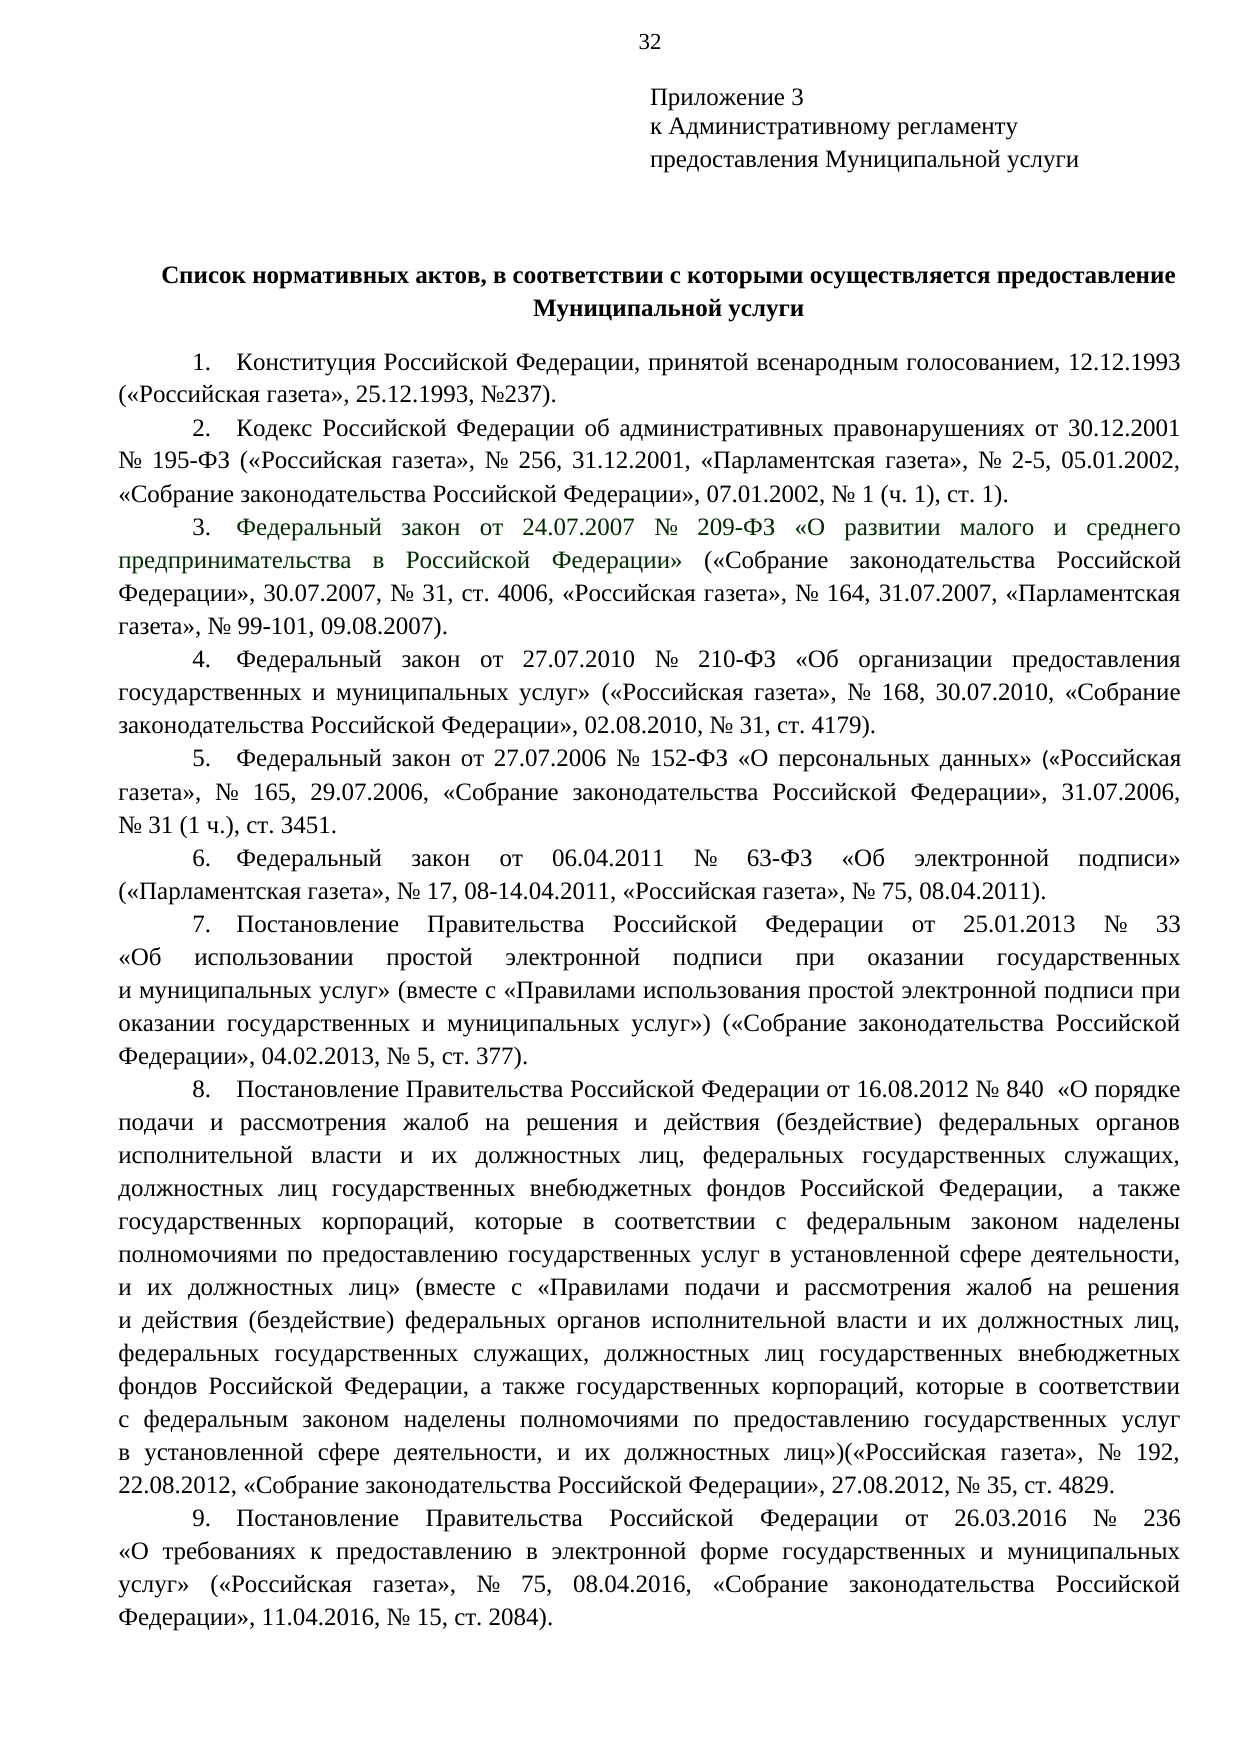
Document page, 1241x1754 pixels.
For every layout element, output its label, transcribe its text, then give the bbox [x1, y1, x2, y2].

list Федеральный закон от 06.04.2011 № 63-ФЗ «Об электронной подписи» («Парламентская газета», № 17, 08-14.04.2011, «Российская газета», № 75, 08.04.2011). [118, 843, 1181, 905]
list Постановление Правительства Российской Федерации от 25.01.2013 № 33 «Об использовании простой электронной подписи при оказании государственных и муниципальных услуг» (вместе с «Правилами использования простой электронной подписи при оказании государственных и муниципальных услуг») («Собрание законодательства Российской Федерации», 04.02.2013, № 5, ст. 377). [118, 909, 1181, 1070]
list Конституция Российской Федерации, принятой всенародным голосованием, 12.12.1993 («Российская газета», 25.12.1993, №237). [118, 347, 1181, 408]
list Постановление Правительства Российской Федерации от 16.08.2012 № 840 «О порядке подачи и рассмотрения жалоб на решения и действия (бездействие) федеральных органов исполнительной власти и их должностных лиц, федеральных государственных служащих, должностных лиц государственных внебюджетных фондов Российской Федерации, а также государственных корпораций, которые в соответствии с федеральным законом наделены полномочиями по предоставлению государственных услуг в установленной сфере деятельности, и их должностных лиц» (вместе с «Правилами подачи и рассмотрения жалоб на решения и действия (бездействие) федеральных органов исполнительной власти и их должностных лиц, федеральных государственных служащих, должностных лиц государственных внебюджетных фондов Российской Федерации, а также государственных корпораций, которые в соответствии с федеральным законом наделены полномочиями по предоставлению государственных услуг в установленной сфере деятельности, и их должностных лиц»)(«Российская газета», № 192, 22.08.2012, «Собрание законодательства Российской Федерации», 27.08.2012, № 35, ст. 4829. [118, 1074, 1181, 1499]
list Кодекс Российской Федерации об административных правонарушениях от 30.12.2001 № 195-ФЗ («Российская газета», № 256, 31.12.2001, «Парламентская газета», № 2-5, 05.01.2002, «Собрание законодательства Российской Федерации», 07.01.2002, № 1 (ч. 1), ст. 1). [118, 413, 1181, 507]
text к Административному регламенту предоставления Муниципальной услуги [650, 111, 1181, 173]
text Список нормативных актов, в соответствии с которыми осуществляется предоставление Муниципальной услуги [156, 260, 1181, 321]
list Федеральный закон от 27.07.2010 № 210-ФЗ «Об организации предоставления государственных и муниципальных услуг» («Российская газета», № 168, 30.07.2010, «Собрание законодательства Российской Федерации», 02.08.2010, № 31, ст. 4179). [118, 644, 1181, 738]
list Федеральный закон от 27.07.2006 № 152-ФЗ «О персональных данных» («Российская газета», № 165, 29.07.2006, «Собрание законодательства Российской Федерации», 31.07.2006, № 31 (1 ч.), ст. 3451. [118, 743, 1181, 839]
list Федеральный закон от 24.07.2007 № 209-ФЗ «О развитии малого и среднего предпринимательства в Российской Федерации» («Собрание законодательства Российской Федерации», 30.07.2007, № 31, ст. 4006, «Российская газета», № 164, 31.07.2007, «Парламентская газета», № 99-101, 09.08.2007). [118, 512, 1181, 639]
text Приложение 3 [650, 82, 1181, 111]
list Постановление Правительства Российской Федерации от 26.03.2016 № 236 «О требованиях к предоставлению в электронной форме государственных и муниципальных услуг» («Российская газета», № 75, 08.04.2016, «Собрание законодательства Российской Федерации», 11.04.2016, № 15, ст. 2084). [118, 1503, 1181, 1631]
